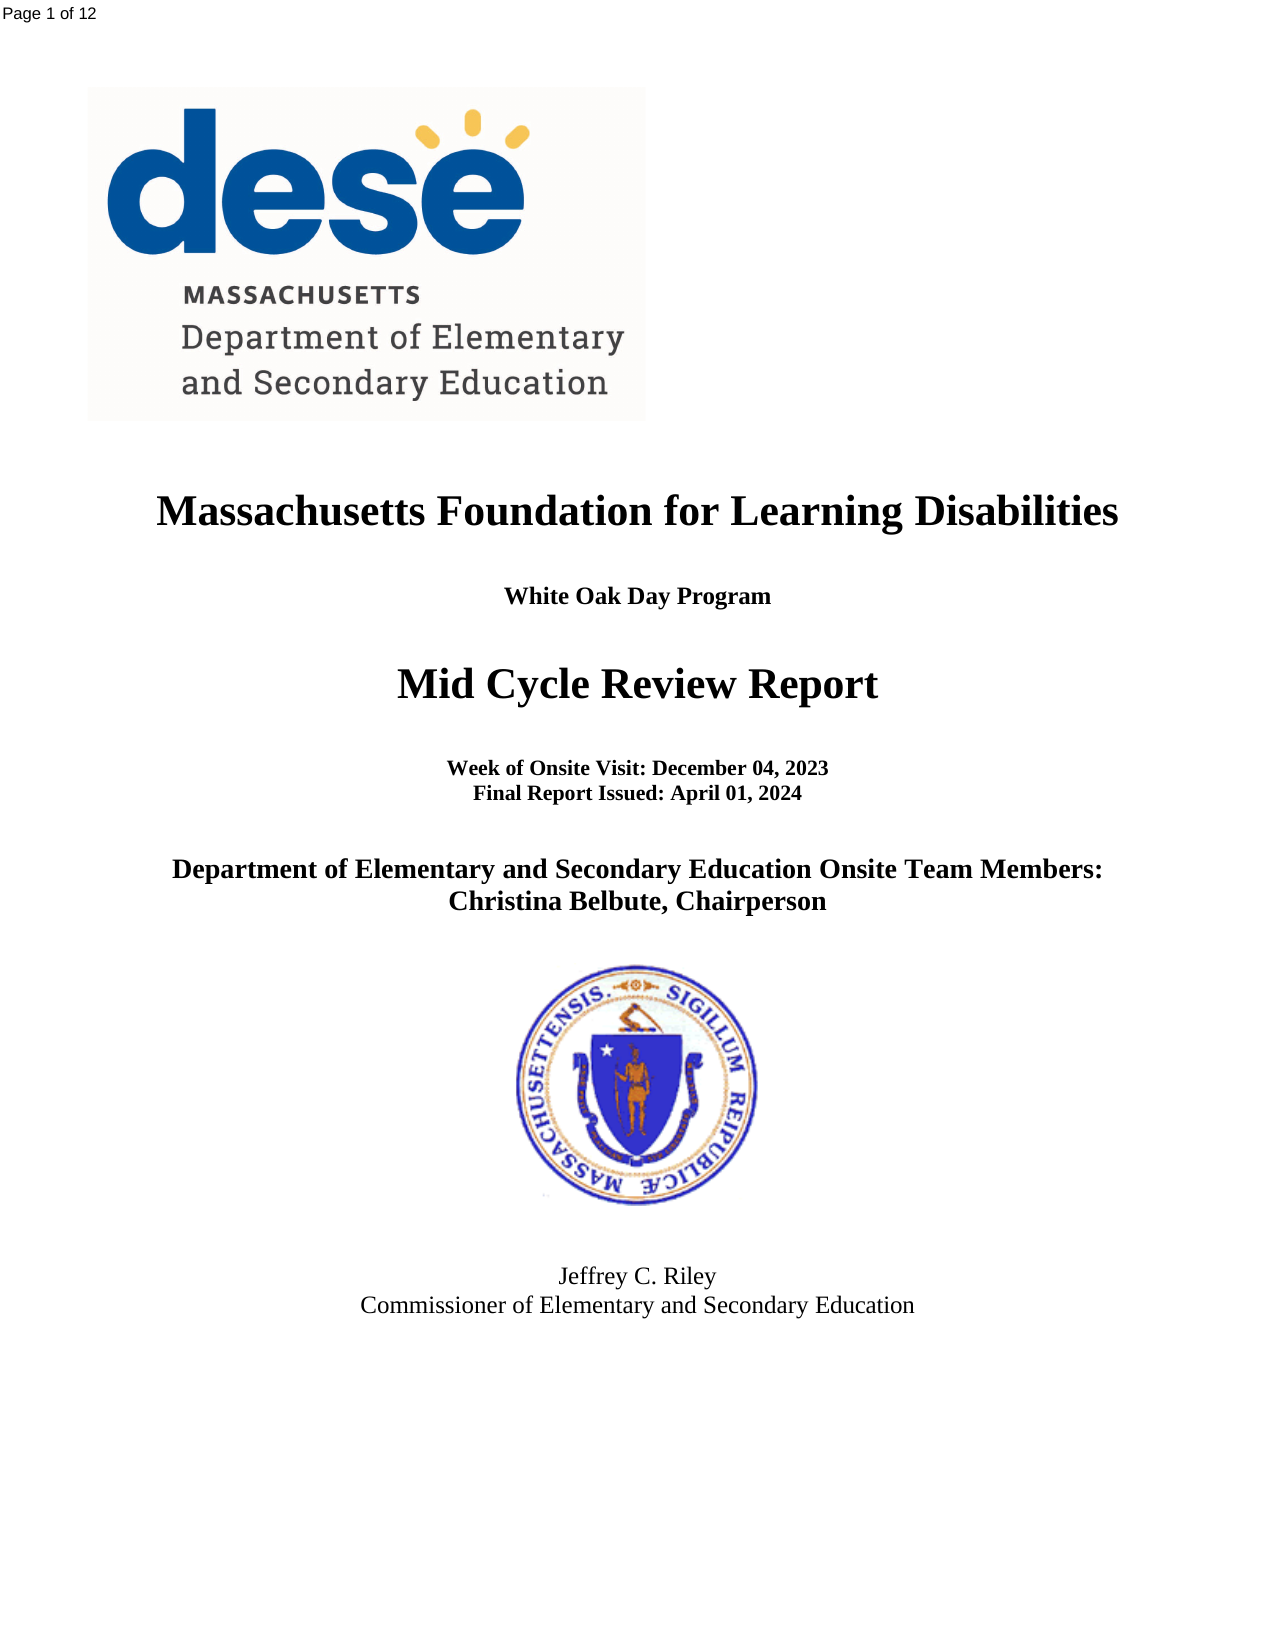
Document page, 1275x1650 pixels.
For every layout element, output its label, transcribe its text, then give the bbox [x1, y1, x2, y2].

picture [87, 87, 646, 421]
picture [515, 963, 758, 1206]
subtitle Week of Onsite Visit: December 04, 2023 Final Report Issued: April 01, 2024 [426, 754, 849, 805]
text Jeffrey C. Riley [119, 1262, 1156, 1290]
text Mid Cycle Review Report [119, 657, 1156, 708]
text Massachusetts Foundation for Learning Disabilities [119, 484, 1156, 534]
subtitle White Oak Day Program [119, 581, 1156, 610]
text Commissioner of Elementary and Secondary Education [119, 1290, 1156, 1319]
text Department of Elementary and Secondary Education Onsite Team Members: Christina Belbute, Chairperson [119, 852, 1156, 917]
